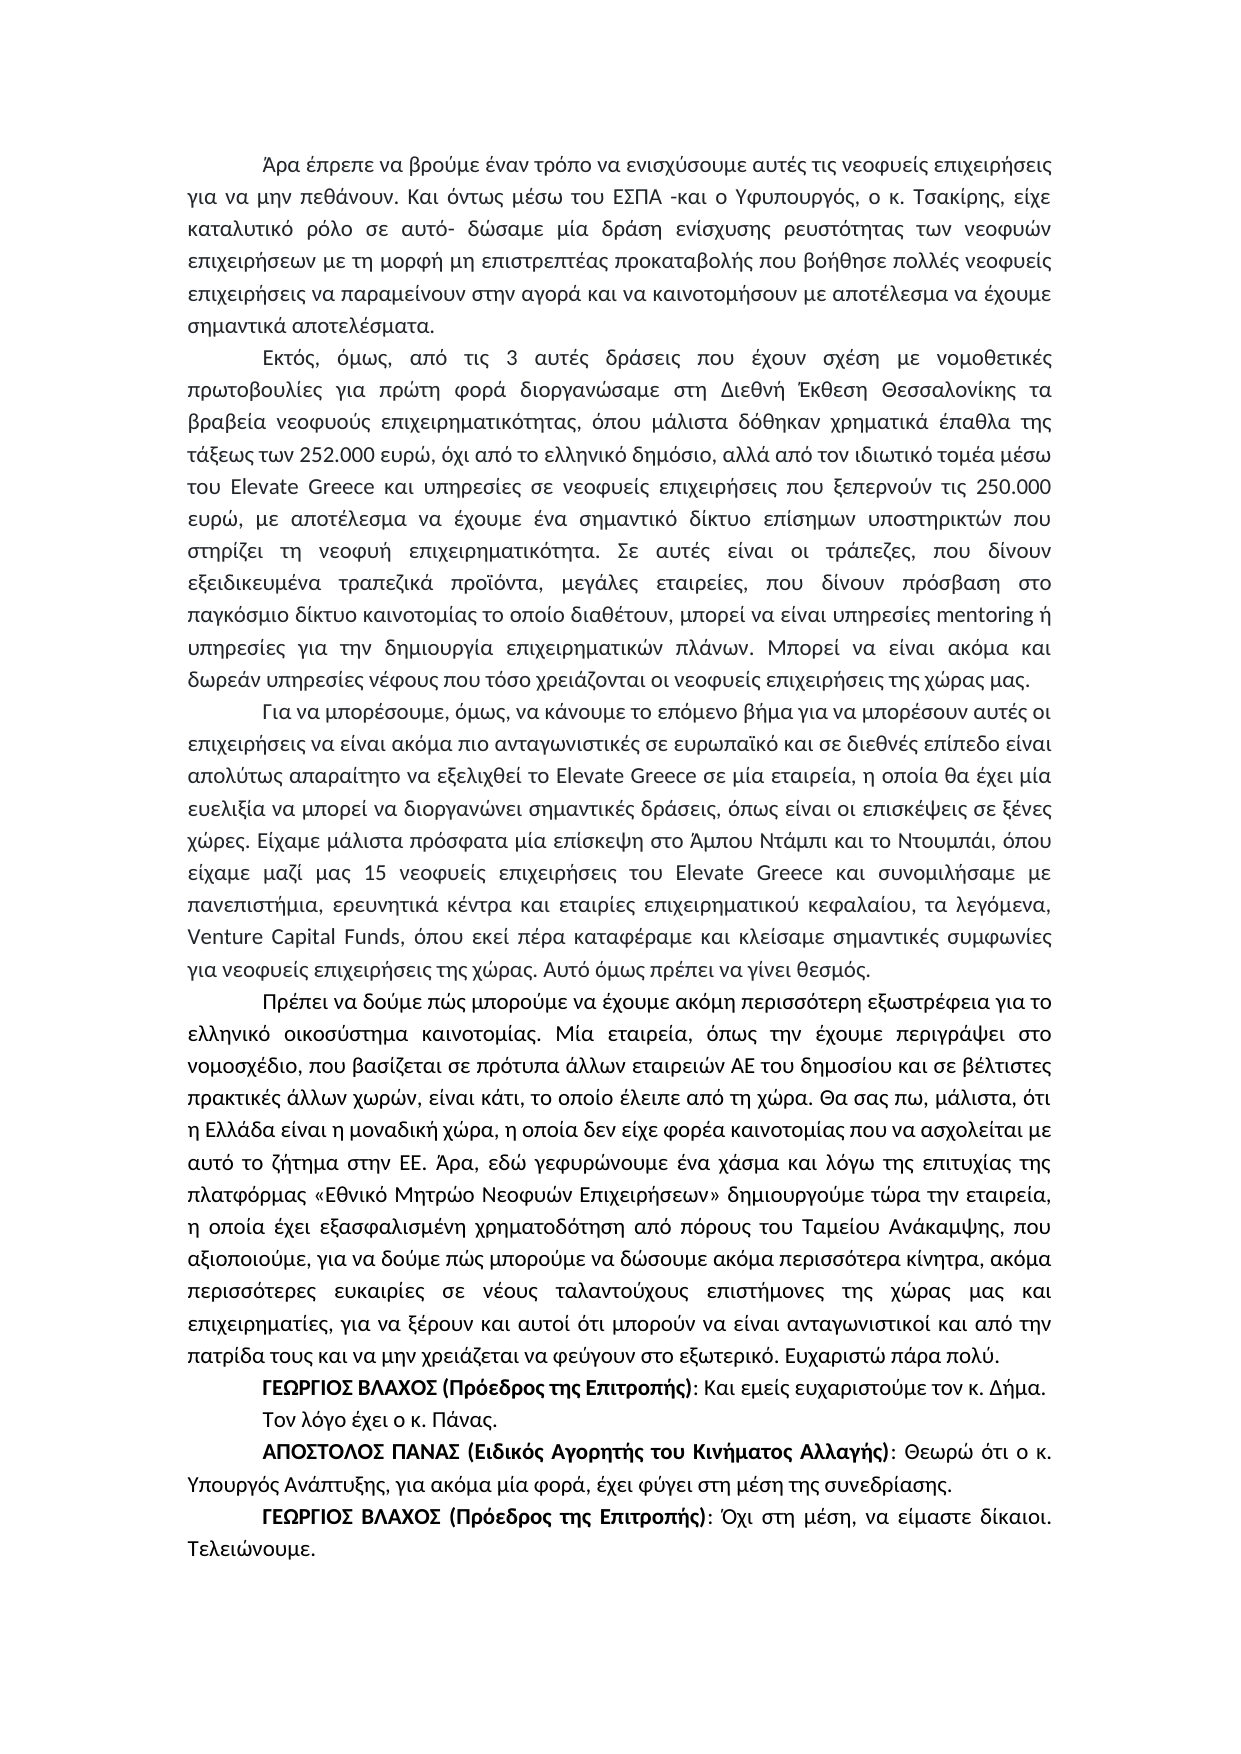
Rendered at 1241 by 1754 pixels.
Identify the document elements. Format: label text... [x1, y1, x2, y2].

text Άρα έπρεπε να βρούμε έναν τρόπο να ενισχύσουμε αυτές τις νεοφυείς επιχειρήσεις για να μην πεθάνουν. Και όντως μέσω του ΕΣΠΑ -και ο Υφυπουργός, ο κ. Τσακίρης, είχε καταλυτικό ρόλο σε αυτό- δώσαμε μία δράση ενίσχυσης ρευστότητας των νεοφυών επιχειρήσεων με τη μορφή μη επιστρεπτέας προκαταβολής που βοήθησε πολλές νεοφυείς επιχειρήσεις να παραμείνουν στην αγορά και να καινοτομήσουν με αποτέλεσμα να έχουμε σημαντικά αποτελέσματα. [187, 150, 1053, 339]
text Εκτός, όμως, από τις 3 αυτές δράσεις που έχουν σχέση με νομοθετικές πρωτοβουλίες για πρώτη φορά διοργανώσαμε στη Διεθνή Έκθεση Θεσσαλονίκης τα βραβεία νεοφυούς επιχειρηματικότητας, όπου μάλιστα δόθηκαν χρηματικά έπαθλα της τάξεως των 252.000 ευρώ, όχι από το ελληνικό δημόσιο, αλλά από τον ιδιωτικό τομέα μέσω του Elevate Greece και υπηρεσίες σε νεοφυείς επιχειρήσεις που ξεπερνούν τις 250.000 ευρώ, με αποτέλεσμα να έχουμε ένα σημαντικό δίκτυο επίσημων υποστηρικτών που στηρίζει τη νεοφυή επιχειρηματικότητα. Σε αυτές είναι οι τράπεζες, που δίνουν εξειδικευμένα τραπεζικά προϊόντα, μεγάλες εταιρείες, που δίνουν πρόσβαση στο παγκόσμιο δίκτυο καινοτομίας το οποίο διαθέτουν, μπορεί να είναι υπηρεσίες mentoring ή υπηρεσίες για την δημιουργία επιχειρηματικών πλάνων. Μπορεί να είναι ακόμα και δωρεάν υπηρεσίες νέφους που τόσο χρειάζονται οι νεοφυείς επιχειρήσεις της χώρας μας. [187, 343, 1053, 693]
text Τον λόγο έχει ο κ. Πάνας. [187, 1405, 1053, 1433]
text Πρέπει να δούμε πώς μπορούμε να έχουμε ακόμη περισσότερη εξωστρέφεια για το ελληνικό οικοσύστημα καινοτομίας. Μία εταιρεία, όπως την έχουμε περιγράψει στο νομοσχέδιο, που βασίζεται σε πρότυπα άλλων εταιρειών ΑΕ του δημοσίου και σε βέλτιστες πρακτικές άλλων χωρών, είναι κάτι, το οποίο έλειπε από τη χώρα. Θα σας πω, μάλιστα, ότι η Ελλάδα είναι η μοναδική χώρα, η οποία δεν είχε φορέα καινοτομίας που να ασχολείται με αυτό το ζήτημα στην ΕΕ. Άρα, εδώ γεφυρώνουμε ένα χάσμα και λόγω της επιτυχίας της πλατφόρμας «Εθνικό Μητρώο Νεοφυών Επιχειρήσεων» δημιουργούμε τώρα την εταιρεία, η οποία έχει εξασφαλισμένη χρηματοδότηση από πόρους του Ταμείου Ανάκαμψης, που αξιοποιούμε, για να δούμε πώς μπορούμε να δώσουμε ακόμα περισσότερα κίνητρα, ακόμα περισσότερες ευκαιρίες σε νέους ταλαντούχους επιστήμονες της χώρας μας και επιχειρηματίες, για να ξέρουν και αυτοί ότι μπορούν να είναι ανταγωνιστικοί και από την πατρίδα τους και να μην χρειάζεται να φεύγουν στο εξωτερικό. Ευχαριστώ πάρα πολύ. [187, 987, 1053, 1369]
text Για να μπορέσουμε, όμως, να κάνουμε το επόμενο βήμα για να μπορέσουν αυτές οι επιχειρήσεις να είναι ακόμα πιο ανταγωνιστικές σε ευρωπαϊκό και σε διεθνές επίπεδο είναι απολύτως απαραίτητο να εξελιχθεί το Elevate Greece σε μία εταιρεία, η οποία θα έχει μία ευελιξία να μπορεί να διοργανώνει σημαντικές δράσεις, όπως είναι οι επισκέψεις σε ξένες χώρες. Είχαμε μάλιστα πρόσφατα μία επίσκεψη στο Άμπου Ντάμπι και το Ντουμπάι, όπου είχαμε μαζί μας 15 νεοφυείς επιχειρήσεις του Elevate Greece και συνομιλήσαμε με πανεπιστήμια, ερευνητικά κέντρα και εταιρίες επιχειρηματικού κεφαλαίου, τα λεγόμενα, Venture Capital Funds, όπου εκεί πέρα καταφέραμε και κλείσαμε σημαντικές συμφωνίες για νεοφυείς επιχειρήσεις της χώρας. Αυτό όμως πρέπει να γίνει θεσμός. [187, 697, 1053, 983]
text ΓΕΩΡΓΙΟΣ ΒΛΑΧΟΣ (Πρόεδρος της Επιτροπής): Και εμείς ευχαριστούμε τον κ. Δήμα. [187, 1373, 1053, 1401]
text ΑΠΟΣΤΟΛΟΣ ΠΑΝΑΣ (Ειδικός Αγορητής του Κινήματος Αλλαγής): Θεωρώ ότι ο κ. Υπουργός Ανάπτυξης, για ακόμα μία φορά, έχει φύγει στη μέση της συνεδρίασης. [187, 1437, 1053, 1498]
text ΓΕΩΡΓΙΟΣ ΒΛΑΧΟΣ (Πρόεδρος της Επιτροπής): Όχι στη μέση, να είμαστε δίκαιοι. Τελειώνουμε. [187, 1502, 1053, 1562]
